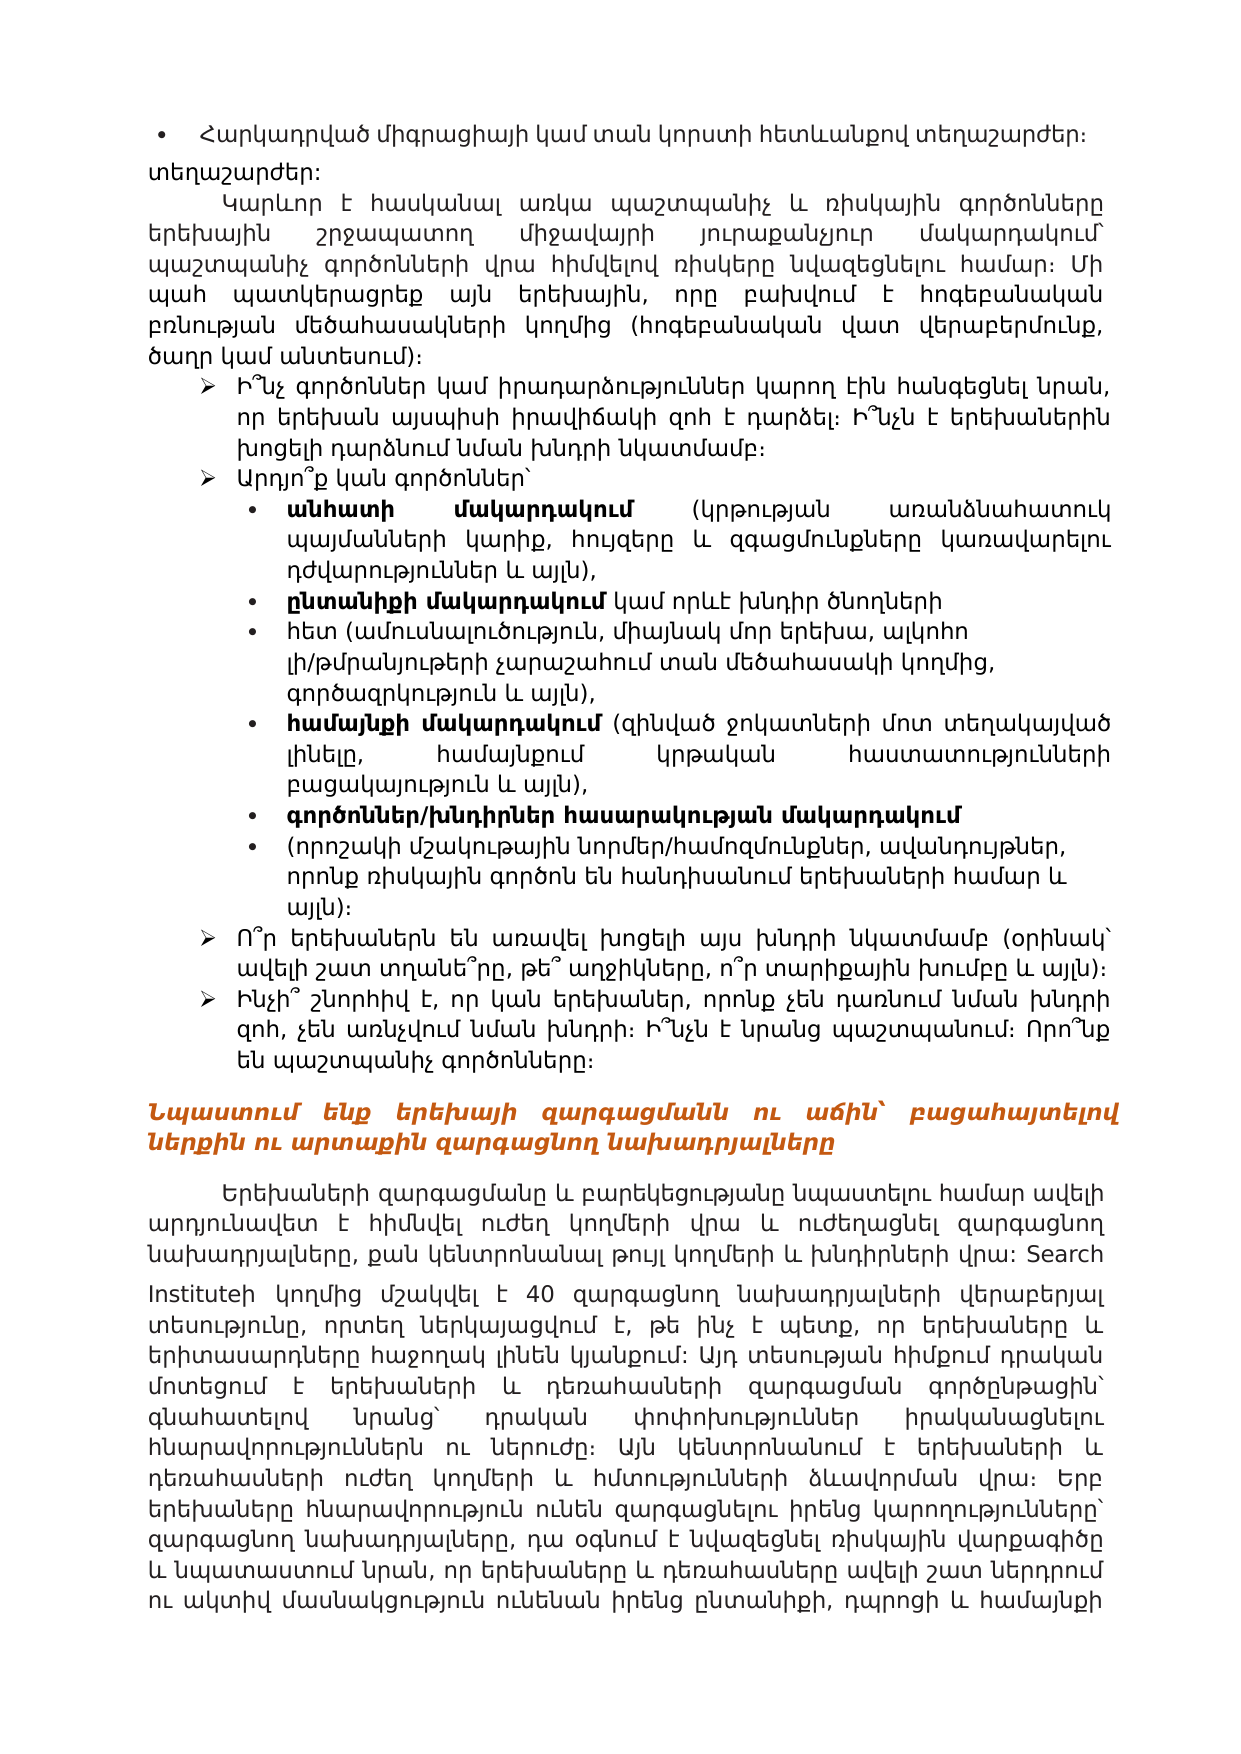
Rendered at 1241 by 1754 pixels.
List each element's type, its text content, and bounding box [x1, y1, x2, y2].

list Արդյո՞ք կան գործոններ՝ [199, 465, 1112, 492]
list անհատի մակարդակում (կրթության առանձնահատուկ պայմանների կարիք, հույզերը և զգացմունքները կառավարելու դժվարություններ և այլն), [249, 496, 1112, 584]
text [148, 1180, 1104, 1614]
text տեղաշարժեր: [148, 159, 1122, 186]
list համայնքի մակարդակում (զինված ջոկատների մոտ տեղակայված լինելը, համայնքում կրթական հաստատությունների բացակայություն և այլն), [249, 710, 1112, 798]
list Ինչի՞ շնորհիվ է, որ կան երեխաներ, որոնք չեն դառնում նման խնդրի զոհ, չեն առնչվում նման խնդրի։ Ի՞նչն է նրանց պաշտպանում։ Որո՞նք են պաշտպանիչ գործոնները։ [199, 986, 1112, 1074]
subtitle Նպաստում ենք երեխայի զարգացմանն ու աճին՝ բացահայտելով ներքին ու արտաքին զարգացնող նախադրյալները [148, 1099, 1122, 1156]
list Ի՞նչ գործոններ կամ իրադարձություններ կարող էին հանգեցնել նրան, որ երեխան այսպիսի իրավիճակի զոհ է դարձել։ Ի՞նչն է երեխաներին խոցելի դարձնում նման խնդրի նկատմամբ։ [199, 373, 1112, 461]
list Ո՞ր երեխաներն են առավել խոցելի այս խնդրի նկատմամբ (օրինակ՝ ավելի շատ տղանե՞րը, թե՞ աղջիկները, ո՞ր տարիքային խումբը և այլն)։ [199, 925, 1112, 982]
list (որոշակի մշակութային նորմեր/համոզմունքներ, ավանդույթներ, որոնք ռիսկային գործոն են հանդիսանում երեխաների համար և այլն)։ [249, 833, 1112, 921]
list ընտանիքի մակարդակում կամ որևէ խնդիր ծնողների [249, 588, 1112, 614]
list հետ (ամուսնալուծություն, միայնակ մոր երեխա, ալկոհո­ լի/թմրանյութերի չարաշահում տան մեծահասակի կողմից, գործազրկություն և այլն), [249, 618, 1112, 706]
list Հարկադրված միգրացիայի կամ տան կորստի հետևանքով տեղաշարժեր։ [158, 118, 1100, 149]
text Կարևոր է հասկանալ առկա պաշտպանիչ և ռիսկային գործոնները երեխային շրջապատող միջավայրի յուրաքանչյուր մակարդակում՝ պաշտպանիչ գործոնների վրա հիմվելով ռիսկերը նվազեցնելու համար։ Մի պահ պատկերացրեք այն երեխային, որը բախվում է հոգեբանական բռնության մեծահասակների կողմից (հոգեբանական վատ վերաբերմունք, ծաղր կամ անտեսում)։ [148, 190, 1104, 369]
list գործոններ/խնդիրներ հասարակության մակարդակում [249, 802, 1112, 829]
